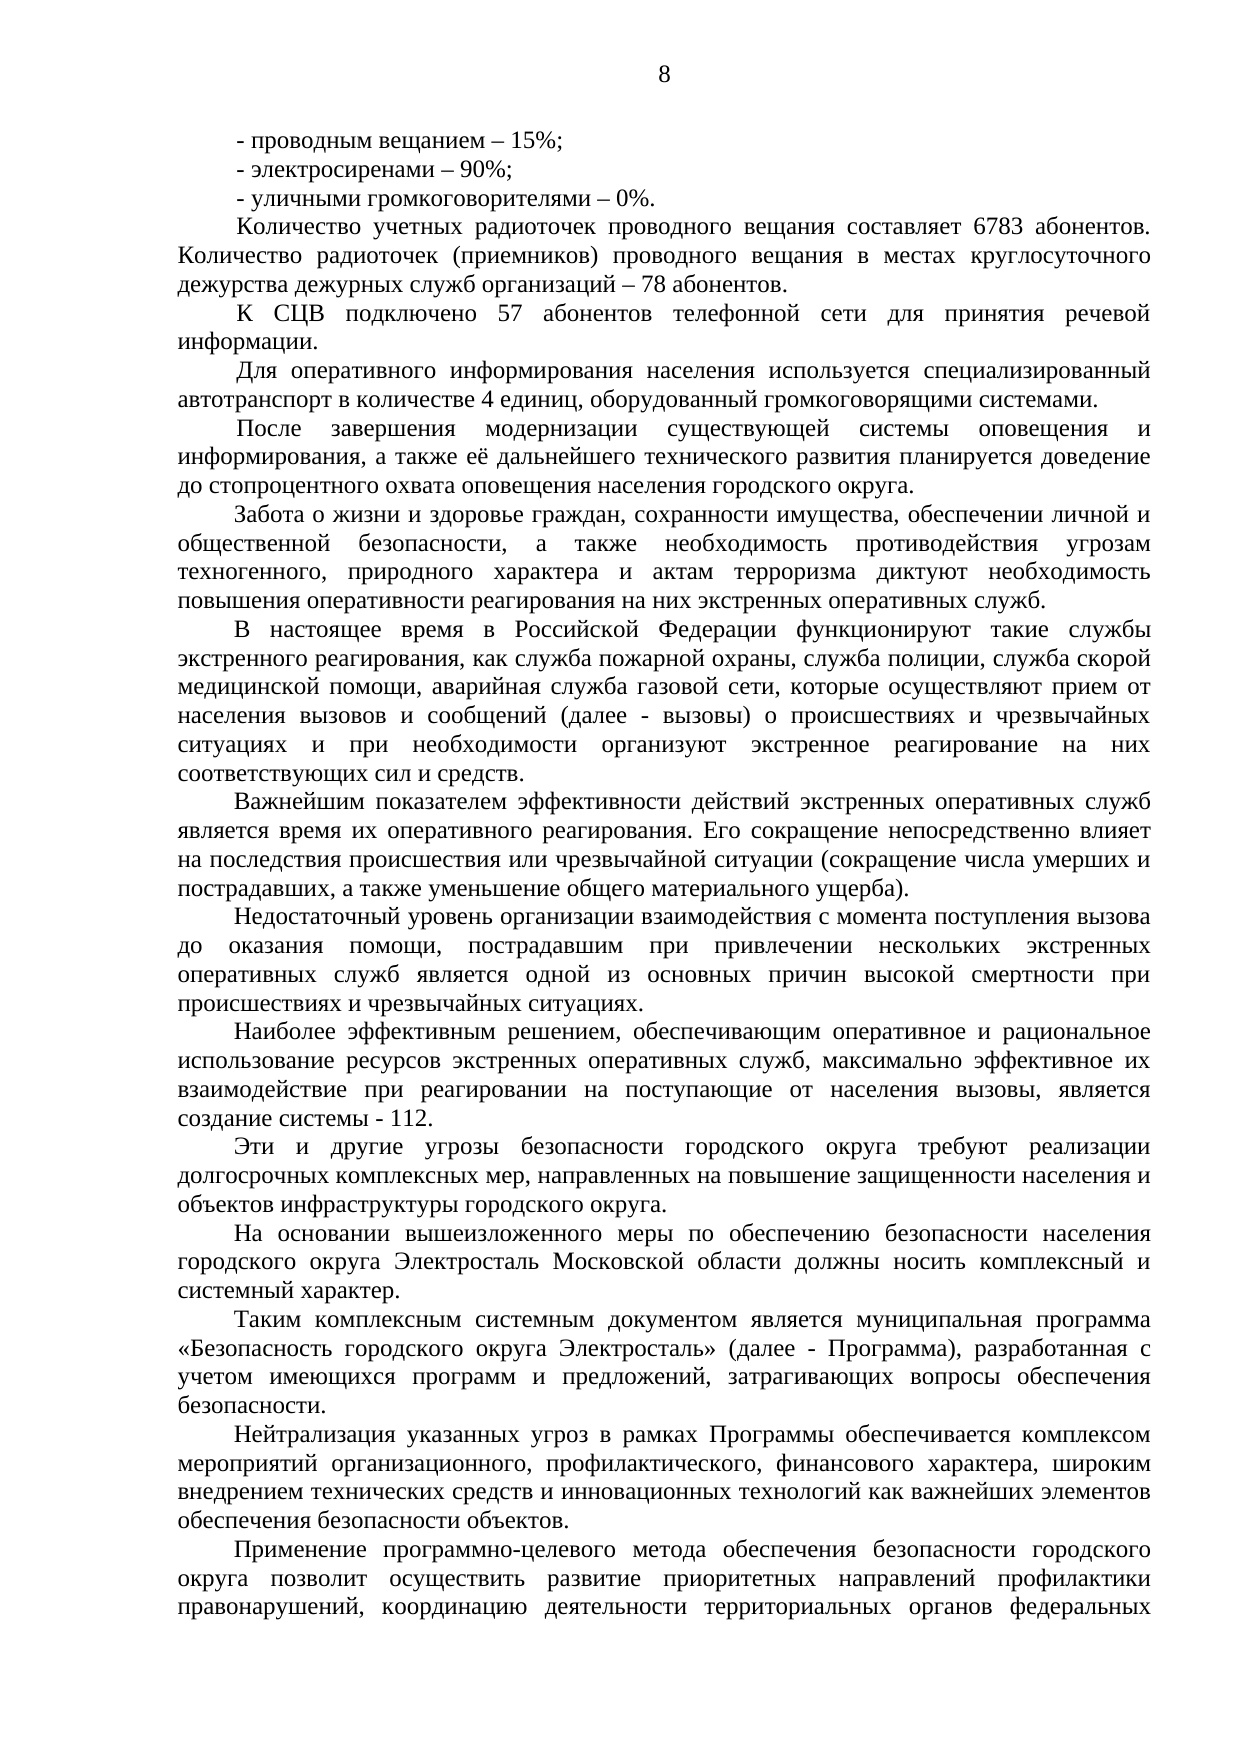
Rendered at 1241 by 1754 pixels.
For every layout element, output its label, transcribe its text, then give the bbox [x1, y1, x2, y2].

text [177, 1534, 1152, 1620]
text Забота о жизни и здоровье граждан, сохранности имущества, обеспечении личной и общественной безопасности, а также необходимость противодействия угрозам техногенного, природного характера и актам терроризма диктуют необходимость повышения оперативности реагирования на них экстренных оперативных служб. [177, 499, 1152, 614]
text В настоящее время в Российской Федерации функционируют такие службы экстренного реагирования, как служба пожарной охраны, служба полиции, служба скорой медицинской помощи, аварийная служба газовой сети, которые осуществляют прием от населения вызовов и сообщений (далее - вызовы) о происшествиях и чрезвычайных ситуациях и при необходимости организуют экстренное реагирование на них соответствующих сил и средств. [177, 614, 1152, 786]
text Количество учетных радиоточек проводного вещания составляет 6783 абонентов. Количество радиоточек (приемников) проводного вещания в местах круглосуточного дежурства дежурных служб организаций – 78 абонентов. [177, 211, 1152, 298]
text Эти и другие угрозы безопасности городского округа требуют реализации долгосрочных комплексных мер, направленных на повышение защищенности населения и объектов инфраструктуры городского округа. [177, 1131, 1152, 1218]
text К СЦВ подключено 57 абонентов телефонной сети для принятия речевой информации. [177, 298, 1152, 355]
text После завершения модернизации существующей системы оповещения и информирования, а также её дальнейшего технического развития планируется доведение до стопроцентного охвата оповещения населения городского округа. [177, 413, 1152, 499]
text Наиболее эффективным решением, обеспечивающим оперативное и рациональное использование ресурсов экстренных оперативных служб, максимально эффективное их взаимодействие при реагировании на поступающие от населения вызовы, является создание системы - 112. [177, 1016, 1152, 1131]
text Нейтрализация указанных угроз в рамках Программы обеспечивается комплексом мероприятий организационного, профилактического, финансового характера, широким внедрением технических средств и инновационных технологий как важнейших элементов обеспечения безопасности объектов. [177, 1419, 1152, 1534]
text Важнейшим показателем эффективности действий экстренных оперативных служб является время их оперативного реагирования. Его сокращение непосредственно влияет на последствия происшествия или чрезвычайной ситуации (сокращение числа умерших и пострадавших, а также уменьшение общего материального ущерба). [177, 786, 1152, 901]
text - уличными громкоговорителями – 0%. [177, 183, 1152, 211]
text Недостаточный уровень организации взаимодействия с момента поступления вызова до оказания помощи, пострадавшим при привлечении нескольких экстренных оперативных служб является одной из основных причин высокой смертности при происшествиях и чрезвычайных ситуациях. [177, 901, 1152, 1016]
text - проводным вещанием – 15%; [177, 125, 1152, 154]
text Таким комплексным системным документом является муниципальная программа «Безопасность городского округа Электросталь» (далее - Программа), разработанная с учетом имеющихся программ и предложений, затрагивающих вопросы обеспечения безопасности. [177, 1304, 1152, 1419]
text - электросиренами – 90%; [177, 154, 1152, 183]
text Для оперативного информирования населения используется специализированный автотранспорт в количестве 4 единиц, оборудованный громкоговорящими системами. [177, 355, 1152, 413]
text На основании вышеизложенного меры по обеспечению безопасности населения городского округа Электросталь Московской области должны носить комплексный и системный характер. [177, 1218, 1152, 1304]
